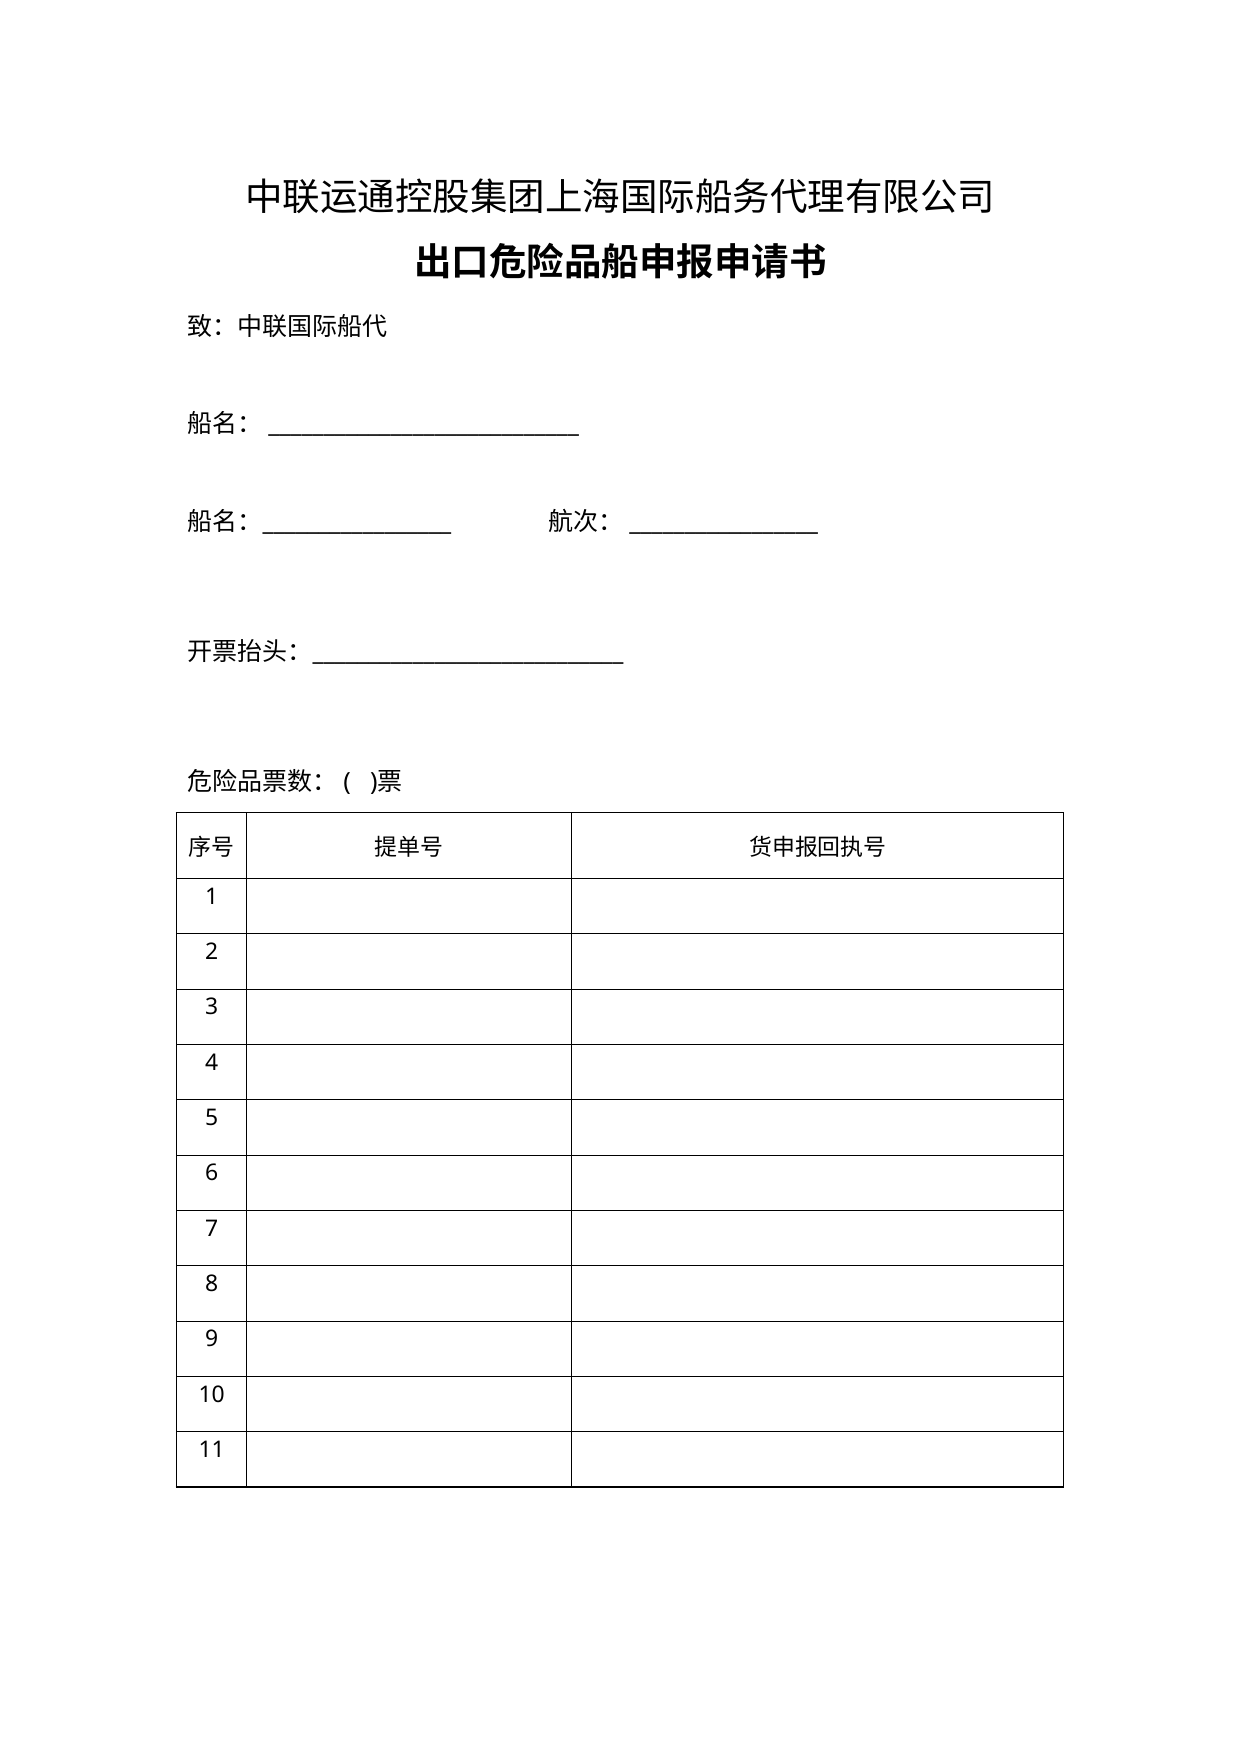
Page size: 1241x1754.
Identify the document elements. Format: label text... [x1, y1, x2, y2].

table_cell [572, 1100, 1063, 1154]
table_cell [572, 1211, 1063, 1265]
table_cell 9 [177, 1322, 246, 1376]
table_cell [572, 1322, 1063, 1376]
table_cell 11 [177, 1432, 246, 1486]
table_cell [572, 1377, 1063, 1431]
text 致：中联国际船代 [187, 292, 1053, 357]
table_cell [247, 1432, 571, 1486]
text 开票抬头：____________________________ [187, 617, 1053, 682]
table_header 提单号 [247, 813, 571, 878]
table_cell 2 [177, 934, 246, 989]
table_header 货申报回执号 [572, 813, 1063, 878]
text 船名：_________________ 航次： _________________ [187, 487, 1053, 552]
table_cell [572, 879, 1063, 933]
text 危险品票数： ( )票 [187, 747, 1053, 812]
text 船名： ____________________________ [187, 389, 1053, 454]
table_cell 8 [177, 1266, 246, 1321]
table_cell [247, 879, 571, 933]
table_cell [247, 1211, 571, 1265]
table_cell [572, 1432, 1063, 1486]
table_cell [572, 1266, 1063, 1321]
table_cell [572, 990, 1063, 1044]
table_header 序号 [177, 813, 246, 878]
table_cell [572, 1045, 1063, 1099]
table_cell [247, 1045, 571, 1099]
table_cell 7 [177, 1211, 246, 1265]
text 中联运通控股集团上海国际船务代理有限公司 [187, 162, 1053, 227]
table_cell 1 [177, 879, 246, 933]
table_cell [247, 1322, 571, 1376]
table_cell [572, 1156, 1063, 1210]
table_cell 6 [177, 1156, 246, 1210]
table_cell 3 [177, 990, 246, 1044]
table_cell 4 [177, 1045, 246, 1099]
text 出口危险品船申报申请书 [187, 227, 1053, 292]
table_cell [247, 1156, 571, 1210]
table_cell [247, 1266, 571, 1321]
table_cell [247, 1100, 571, 1154]
table_cell [247, 934, 571, 989]
table_cell [247, 990, 571, 1044]
table_cell [247, 1377, 571, 1431]
table_cell 5 [177, 1100, 246, 1154]
table_cell 10 [177, 1377, 246, 1431]
table_cell [572, 934, 1063, 989]
